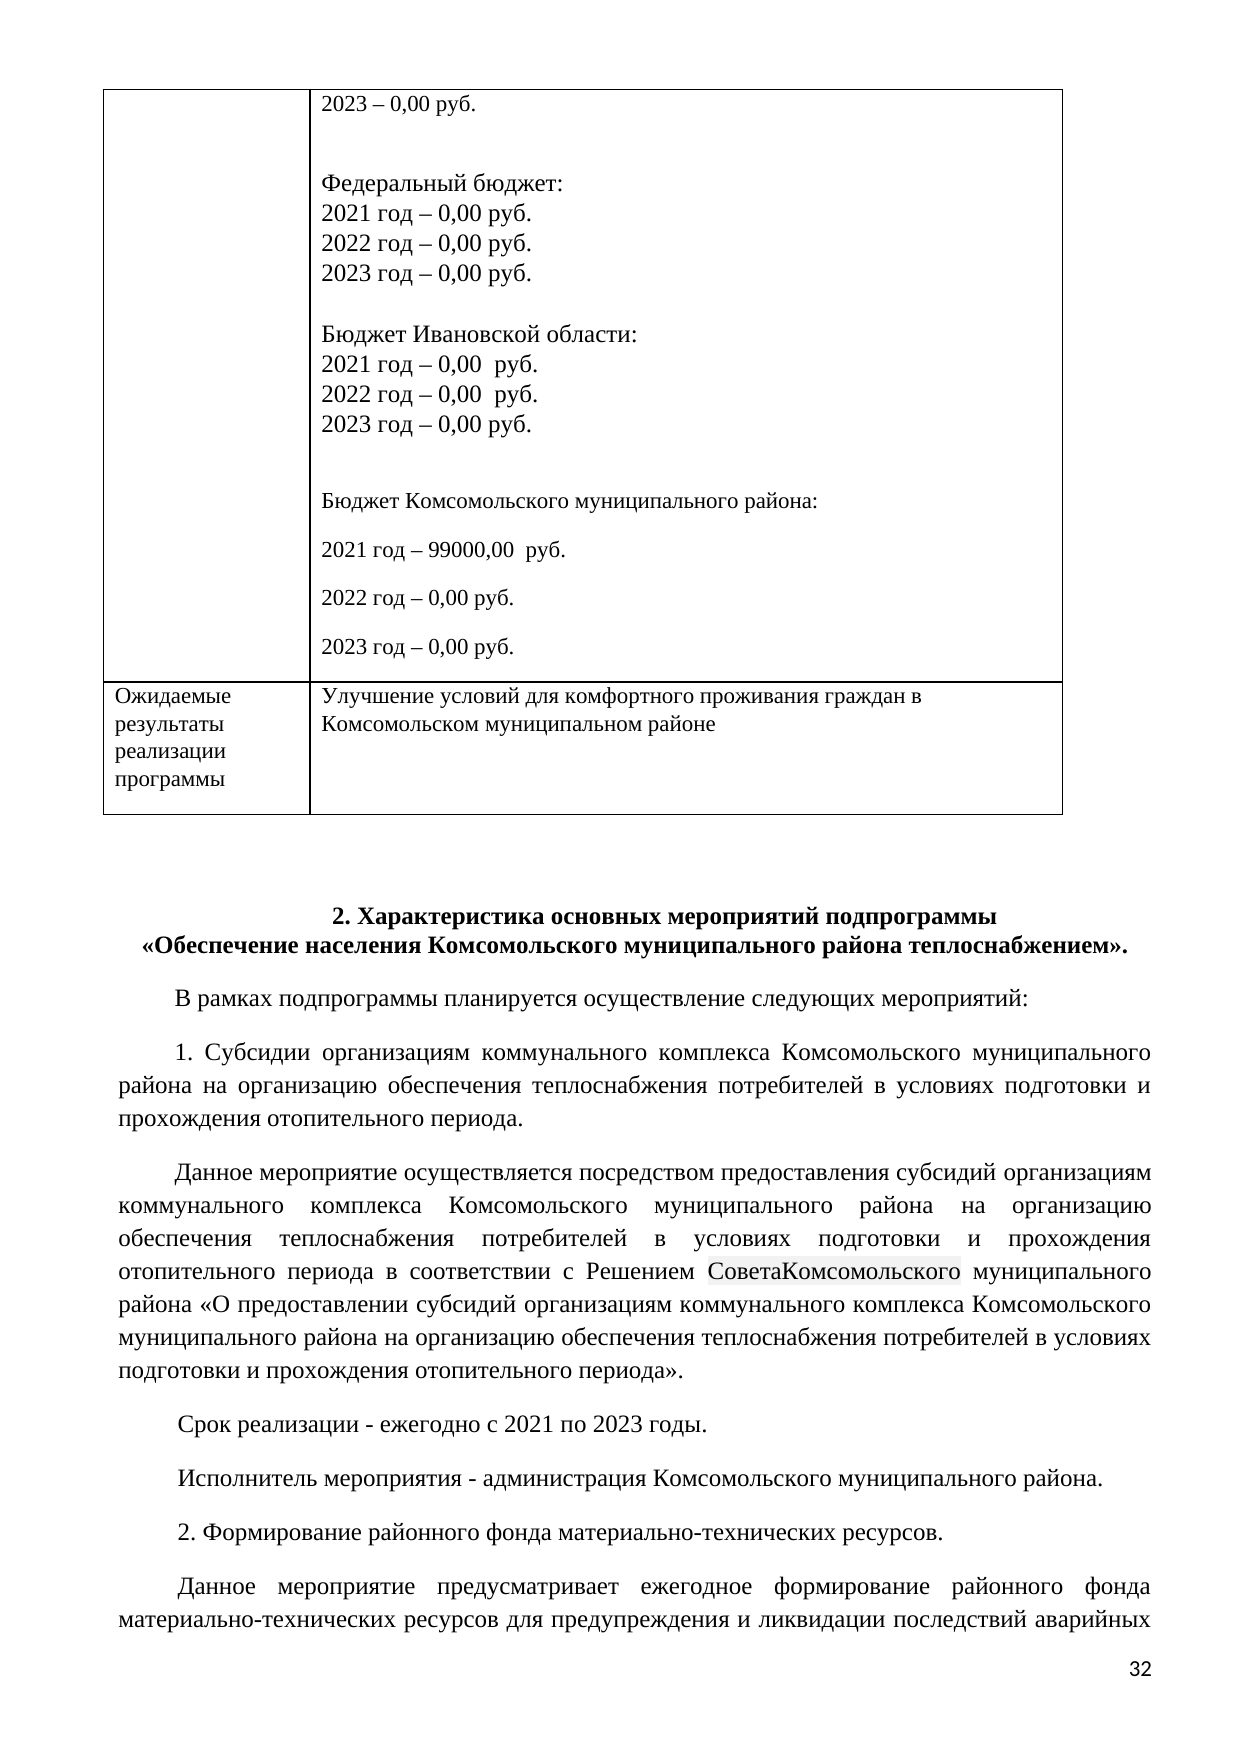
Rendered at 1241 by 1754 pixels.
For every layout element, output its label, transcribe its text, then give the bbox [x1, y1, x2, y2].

text В рамках подпрограммы планируется осуществление следующих мероприятий: [118, 983, 1152, 1012]
table_cell Ожидаемые результаты реализации программы [104, 683, 309, 814]
text 1. Субсидии организациям коммунального комплекса Комсомольского муниципального района на организацию обеспечения теплоснабжения потребителей в условиях подготовки и прохождения отопительного периода. [118, 1037, 1152, 1132]
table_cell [311, 90, 1062, 681]
table_cell Улучшение условий для комфортного проживания граждан в Комсомольском муниципальном районе [311, 683, 1062, 814]
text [118, 1571, 1152, 1633]
text Данное мероприятие осуществляется посредством предоставления субсидий организациям коммунального комплекса Комсомольского муниципального района на организацию обеспечения теплоснабжения потребителей в условиях подготовки и прохождения отопительного периода в соответствии с Решением СоветаКомсомольского муниципального района «О предоставлении субсидий организациям коммунального комплекса Комсомольского муниципального района на организацию обеспечения теплоснабжения потребителей в условиях подготовки и прохождения отопительного периода». [118, 1157, 1152, 1384]
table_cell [104, 90, 309, 681]
text «Обеспечение населения Комсомольского муниципального района теплоснабжением». [118, 930, 1152, 958]
text Исполнитель мероприятия - администрация Комсомольского муниципального района. [118, 1463, 1152, 1492]
text 2. Формирование районного фонда материально-технических ресурсов. [118, 1517, 1152, 1546]
text 2. Характеристика основных мероприятий подпрограммы [103, 901, 1152, 930]
text Срок реализации - ежегодно с 2021 по 2023 годы. [118, 1409, 1152, 1438]
